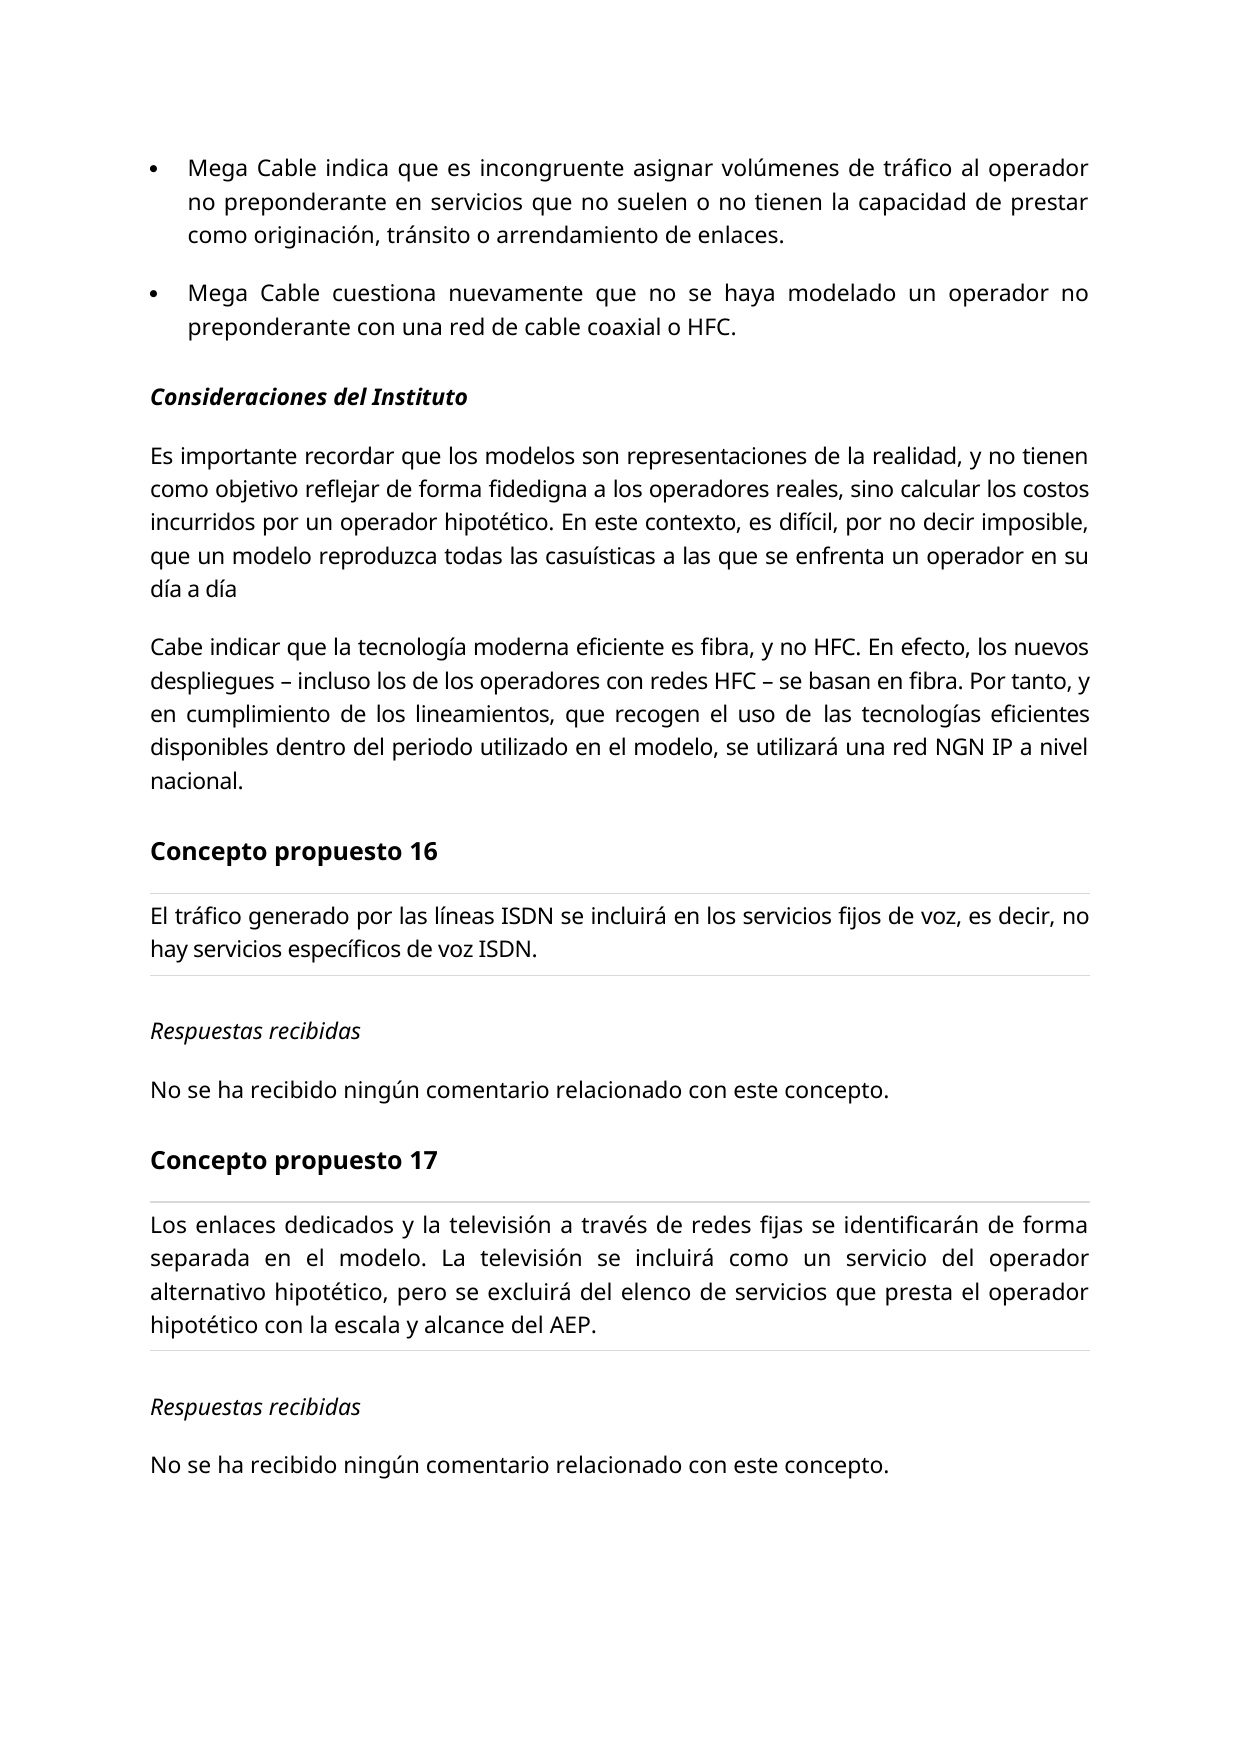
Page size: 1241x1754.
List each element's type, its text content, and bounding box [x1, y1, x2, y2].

text El tráfico generado por las líneas ISDN se incluirá en los servicios fijos de voz, es decir, no hay servicios específicos de voz ISDN. [150, 894, 1090, 975]
text No se ha recibido ningún comentario relacionado con este concepto. [150, 1447, 1090, 1481]
subtitle Respuestas recibidas [150, 1389, 1090, 1422]
text Los enlaces dedicados y la televisión a través de redes fijas se identificarán de forma separada en el modelo. La televisión se incluirá como un servicio del operador alternativo hipotético, pero se excluirá del elenco de servicios que presta el operador hipotético con la escala y alcance del AEP. [150, 1203, 1090, 1350]
text Es importante recordar que los modelos son representaciones de la realidad, y no tienen como objetivo reflejar de forma fidedigna a los operadores reales, sino calcular los costos incurridos por un operador hipotético. En este contexto, es difícil, por no decir imposible, que un modelo reproduzca todas las casuísticas a las que se enfrenta un operador en su día a día [150, 437, 1090, 604]
subtitle Concepto propuesto 16 [150, 833, 1090, 867]
subtitle Consideraciones del Instituto [150, 379, 1090, 412]
text No se ha recibido ningún comentario relacionado con este concepto. [150, 1072, 1090, 1105]
subtitle Respuestas recibidas [150, 1013, 1090, 1047]
text Cabe indicar que la tecnología moderna eficiente es fibra, y no HFC. En efecto, los nuevos despliegues – incluso los de los operadores con redes HFC – se basan en fibra. Por tanto, y en cumplimiento de los lineamientos, que recogen el uso de las tecnologías eficientes disponibles dentro del periodo utilizado en el modelo, se utilizará una red NGN IP a nivel nacional. [150, 629, 1090, 796]
subtitle Concepto propuesto 17 [150, 1142, 1090, 1176]
list Mega Cable indica que es incongruente asignar volúmenes de tráfico al operador no preponderante en servicios que no suelen o no tienen la capacidad de prestar como originación, tránsito o arrendamiento de enlaces. [150, 150, 1090, 250]
list Mega Cable cuestiona nuevamente que no se haya modelado un operador no preponderante con una red de cable coaxial o HFC. [150, 275, 1090, 342]
